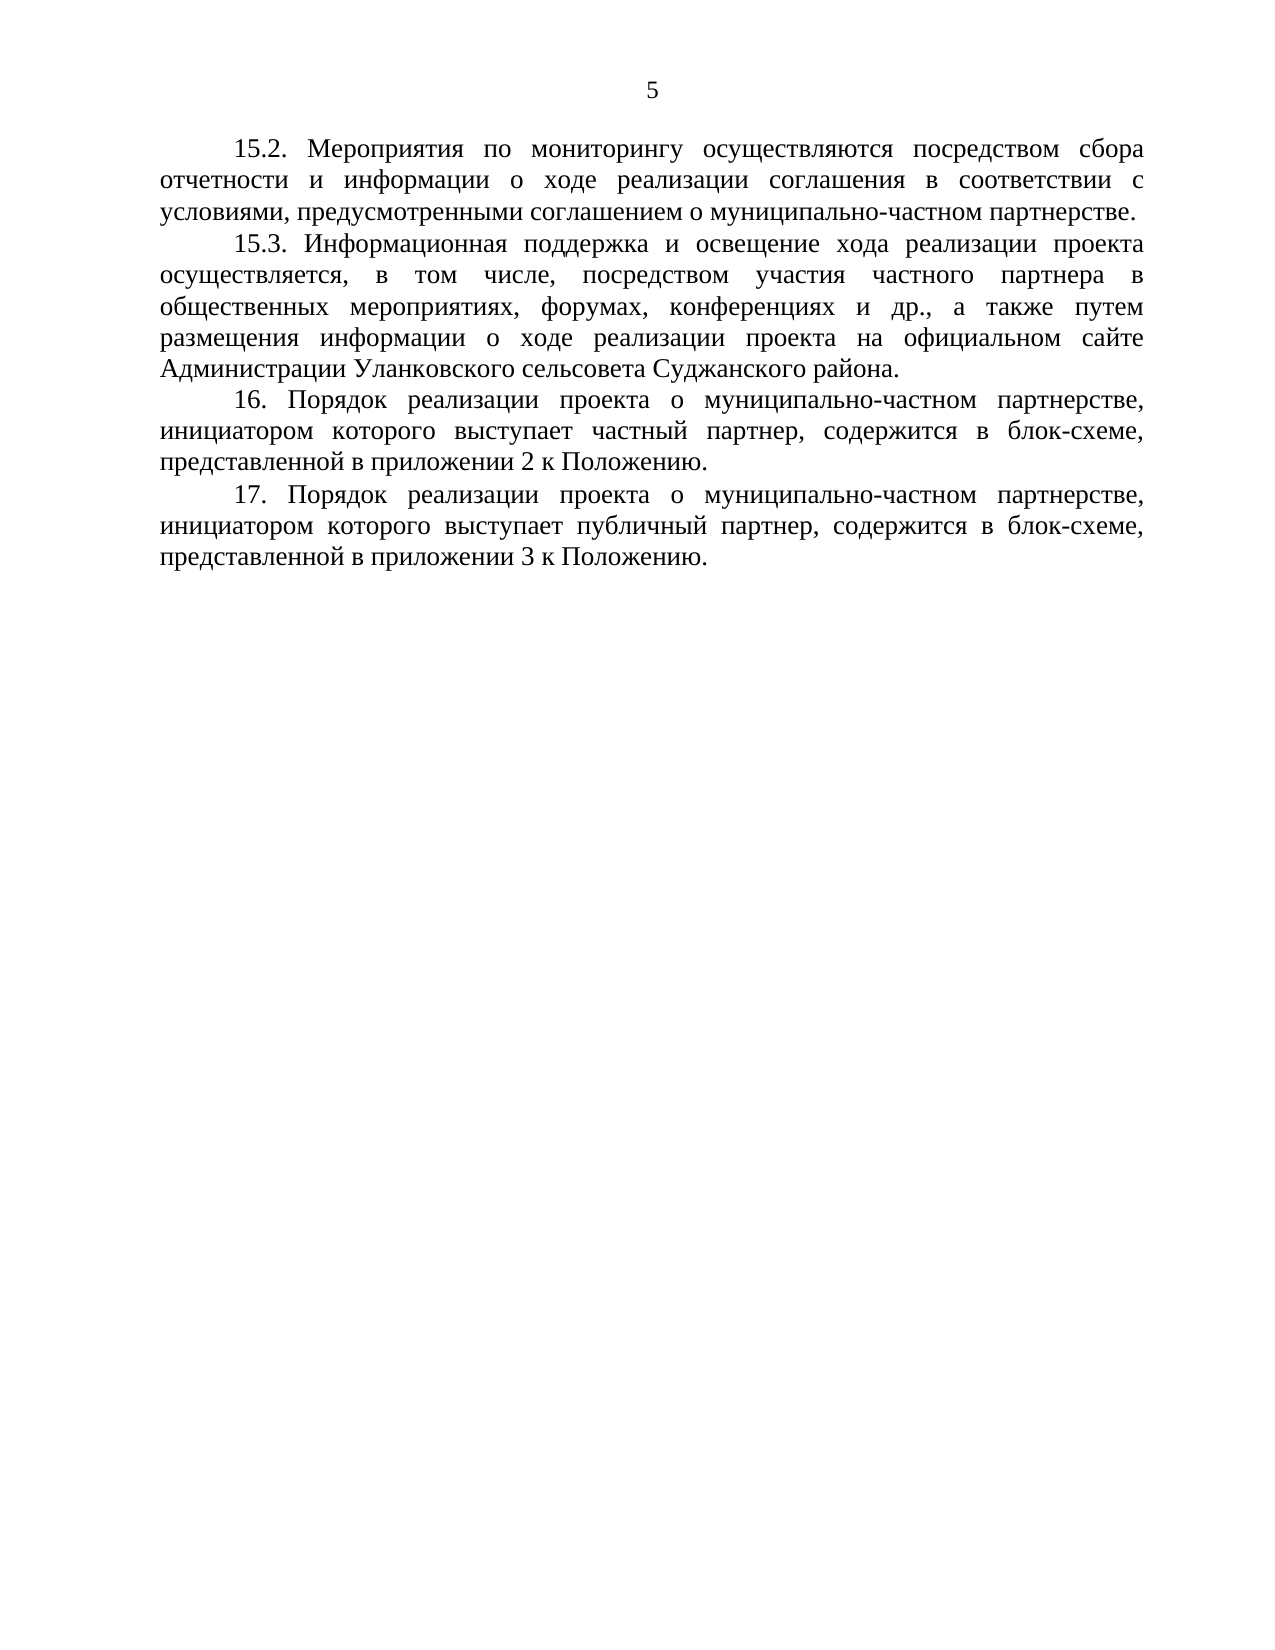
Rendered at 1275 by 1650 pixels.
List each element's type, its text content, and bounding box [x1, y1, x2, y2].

text 15.2. Мероприятия по мониторингу осуществляются посредством сбора отчетности и информации о ходе реализации соглашения в соответствии с условиями, предусмотренными соглашением о муниципально-частном партнерстве. [159, 132, 1145, 226]
text 17. Порядок реализации проекта о муниципально-частном партнерстве, инициатором которого выступает публичный партнер, содержится в блок-схеме, представленной в приложении 3 к Положению. [159, 478, 1145, 572]
text 16. Порядок реализации проекта о муниципально-частном партнерстве, инициатором которого выступает частный партнер, содержится в блок-схеме, представленной в приложении 2 к Положению. [159, 383, 1145, 477]
text 15.3. Информационная поддержка и освещение хода реализации проекта осуществляется, в том числе, посредством участия частного партнера в общественных мероприятиях, форумах, конференциях и др., а также путем размещения информации о ходе реализации проекта на официальном сайте Администрации Уланковского сельсовета Суджанского района. [159, 227, 1145, 383]
